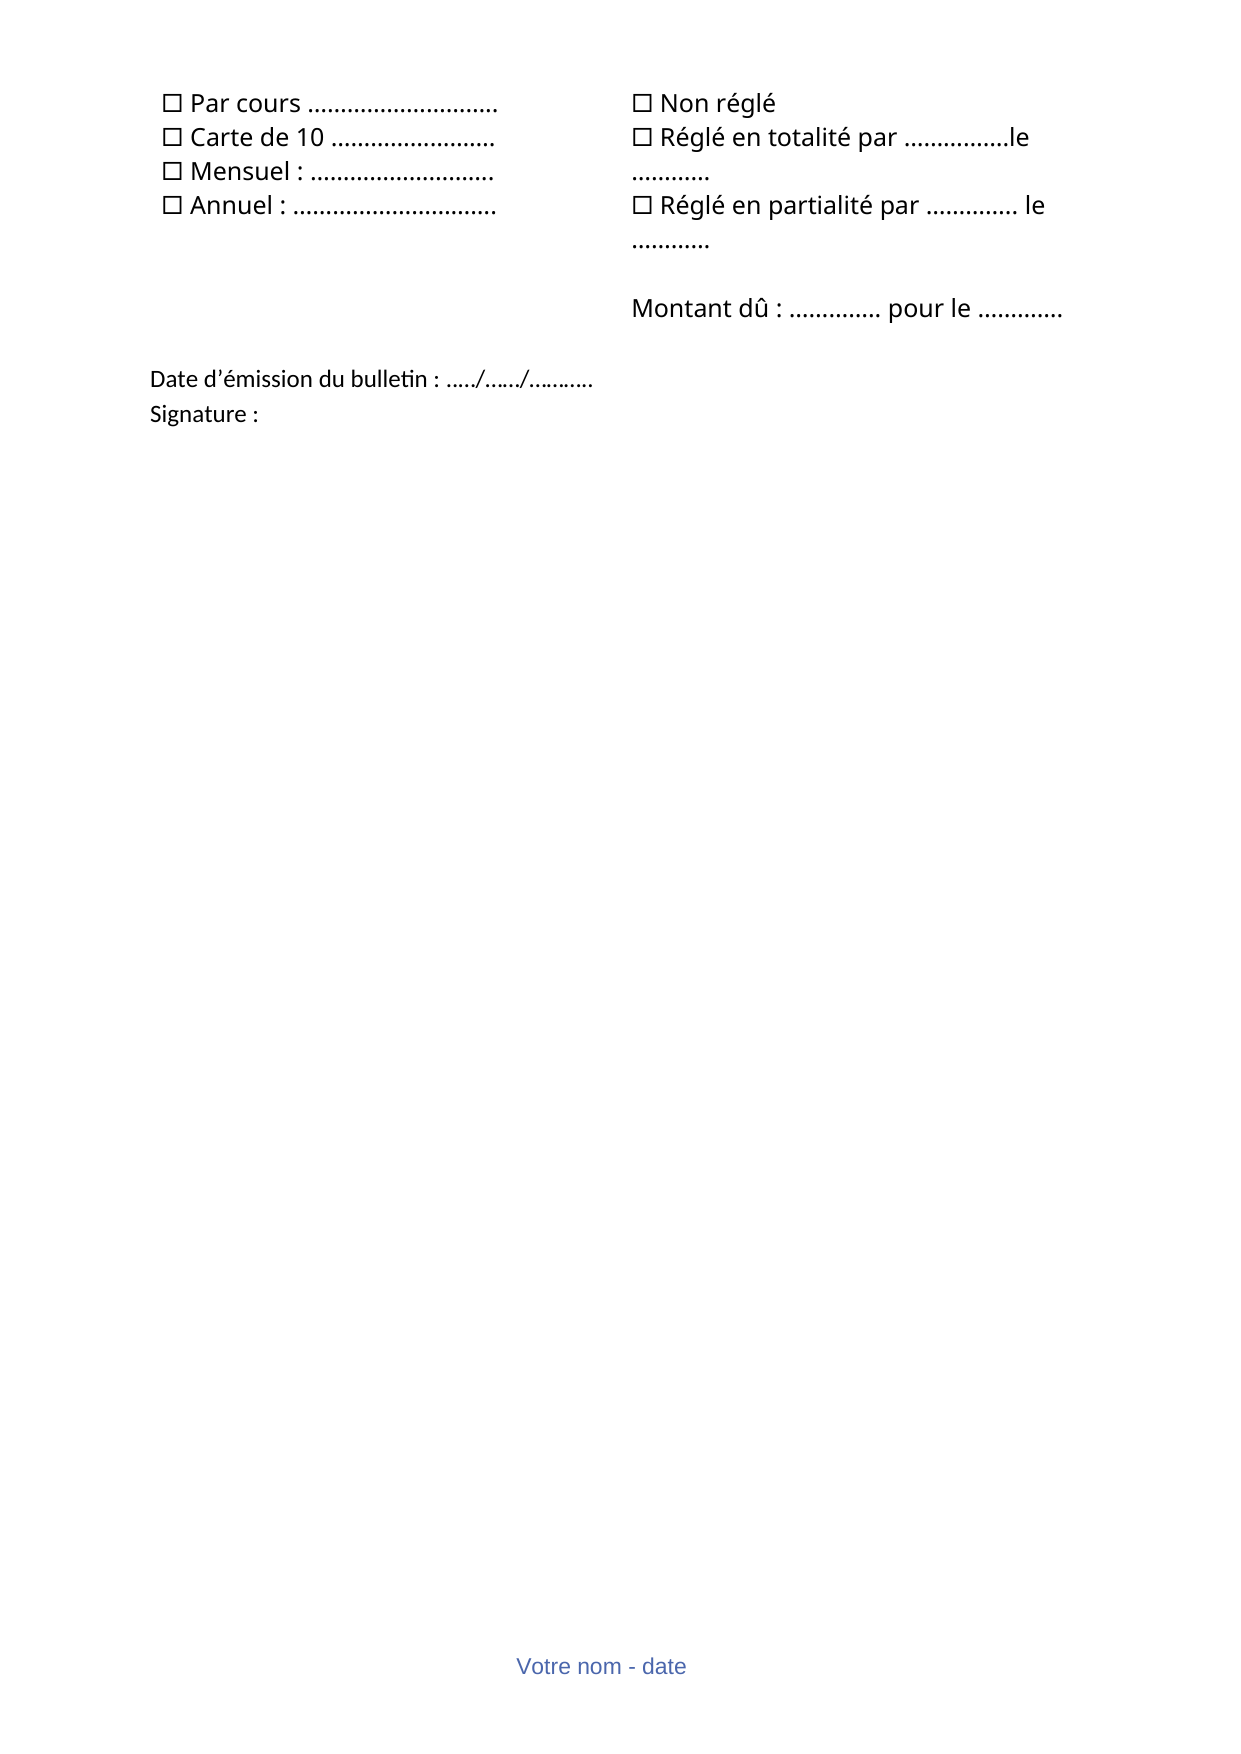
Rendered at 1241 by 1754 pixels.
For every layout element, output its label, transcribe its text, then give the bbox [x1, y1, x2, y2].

table_cell Non réglé Réglé en totalité par …………….le ………… Réglé en partialité par ………….. le ………… Montant dû : ………….. pour le …………. [620, 86, 1089, 324]
text Signature : [150, 398, 1090, 429]
text Date d’émission du bulletin : ..…/……/……….. [150, 363, 1090, 394]
table_cell Par cours ……………………….. Carte de 10 ……………………. Mensuel : ………………………. Annuel : …………………………. [150, 86, 620, 324]
